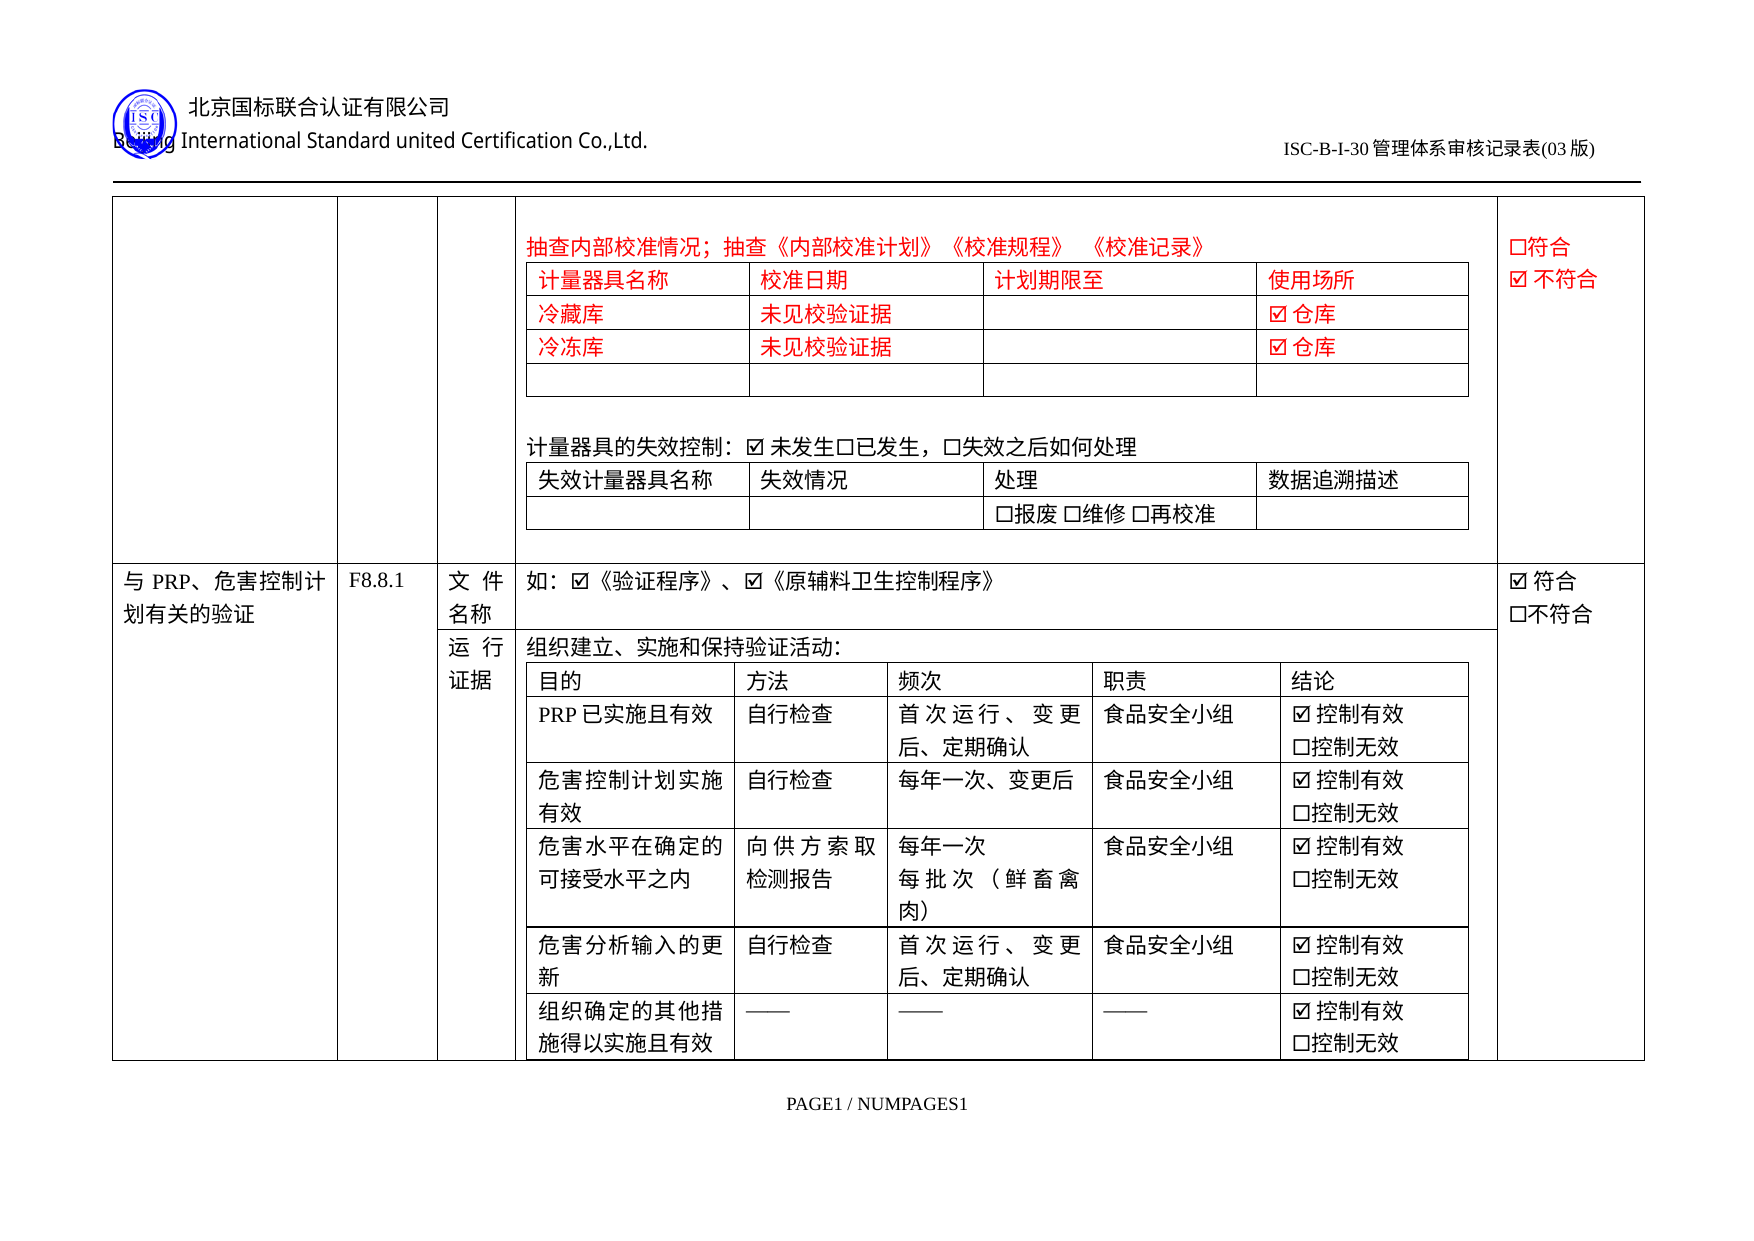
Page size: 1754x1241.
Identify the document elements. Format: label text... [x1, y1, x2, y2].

table_cell 运行证据 [438, 630, 515, 1059]
table_cell [438, 197, 515, 563]
table_cell 如：《验证程序》、《原辅料卫生控制程序》 [516, 564, 1497, 629]
table_cell 文件名称 [438, 564, 515, 629]
picture [112, 89, 180, 158]
table_cell 符合 不符合 [1498, 564, 1644, 1059]
table_cell 与 PRP、危害控制计划有关的验证 [113, 564, 337, 1059]
table_cell F8.8.1 [338, 564, 437, 1059]
